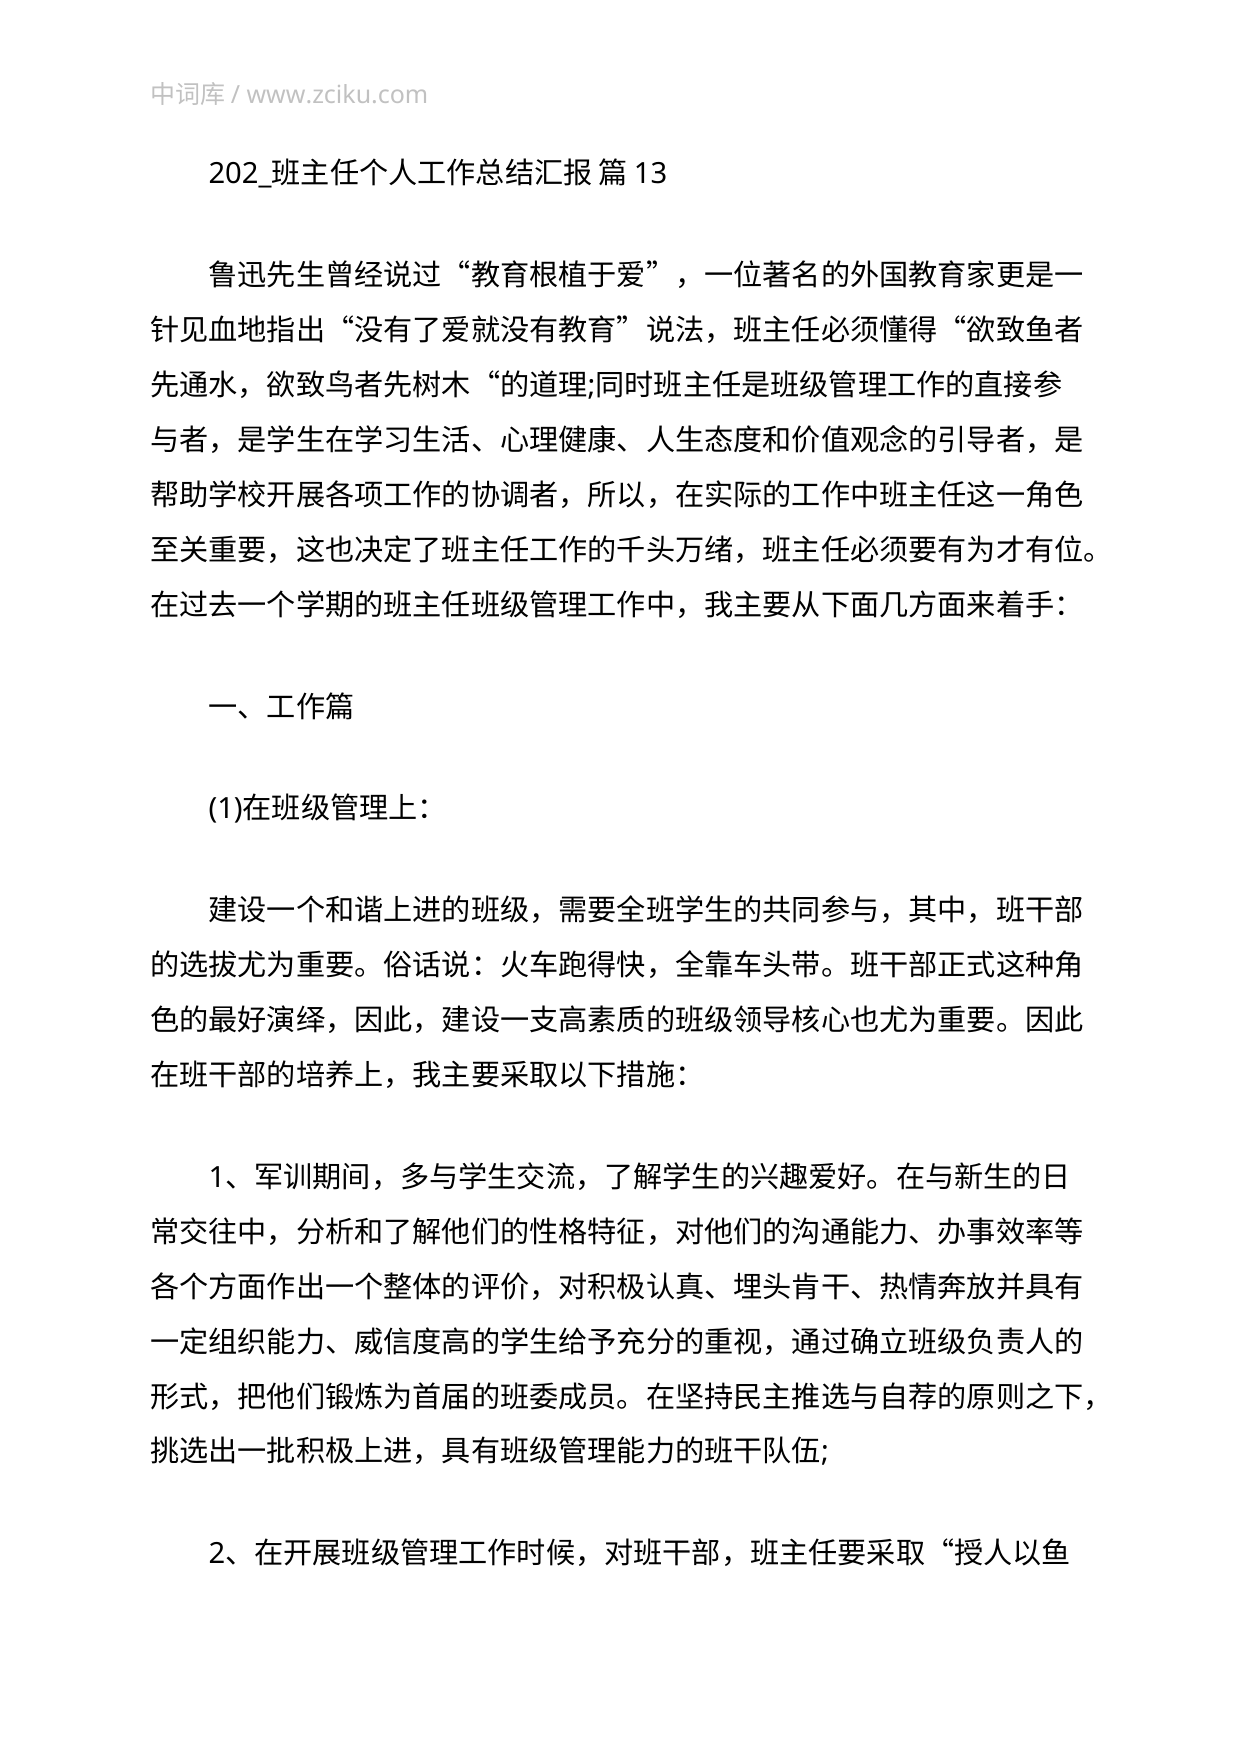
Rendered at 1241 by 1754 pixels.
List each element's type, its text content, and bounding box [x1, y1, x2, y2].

text 建设一个和谐上进的班级，需要全班学生的共同参与，其中，班干部的选拔尤为重要。俗话说：火车跑得快，全靠车头带。班干部正式这种角色的最好演绎，因此，建设一支高素质的班级领导核心也尤为重要。因此在班干部的培养上，我主要采取以下措施： [150, 887, 1090, 1094]
text (1)在班级管理上： [150, 785, 1090, 827]
text 1、军训期间，多与学生交流，了解学生的兴趣爱好。在与新生的日常交往中，分析和了解他们的性格特征，对他们的沟通能力、办事效率等各个方面作出一个整体的评价，对积极认真、埋头肯干、热情奔放并具有一定组织能力、威信度高的学生给予充分的重视，通过确立班级负责人的形式，把他们锻炼为首届的班委成员。在坚持民主推选与自荐的原则之下，挑选出一批积极上进，具有班级管理能力的班干队伍; [150, 1153, 1090, 1470]
text 鲁迅先生曾经说过“教育根植于爱”，一位著名的外国教育家更是一针见血地指出“没有了爱就没有教育”说法，班主任必须懂得“欲致鱼者先通水，欲致鸟者先树木“的道理;同时班主任是班级管理工作的直接参与者，是学生在学习生活、心理健康、人生态度和价值观念的引导者，是帮助学校开展各项工作的协调者，所以，在实际的工作中班主任这一角色至关重要，这也决定了班主任工作的千头万绪，班主任必须要有为才有位。在过去一个学期的班主任班级管理工作中，我主要从下面几方面来着手： [150, 252, 1090, 624]
text 一、工作篇 [150, 683, 1090, 726]
text 202_班主任个人工作总结汇报 篇13 [150, 150, 1090, 192]
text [150, 1530, 1090, 1572]
